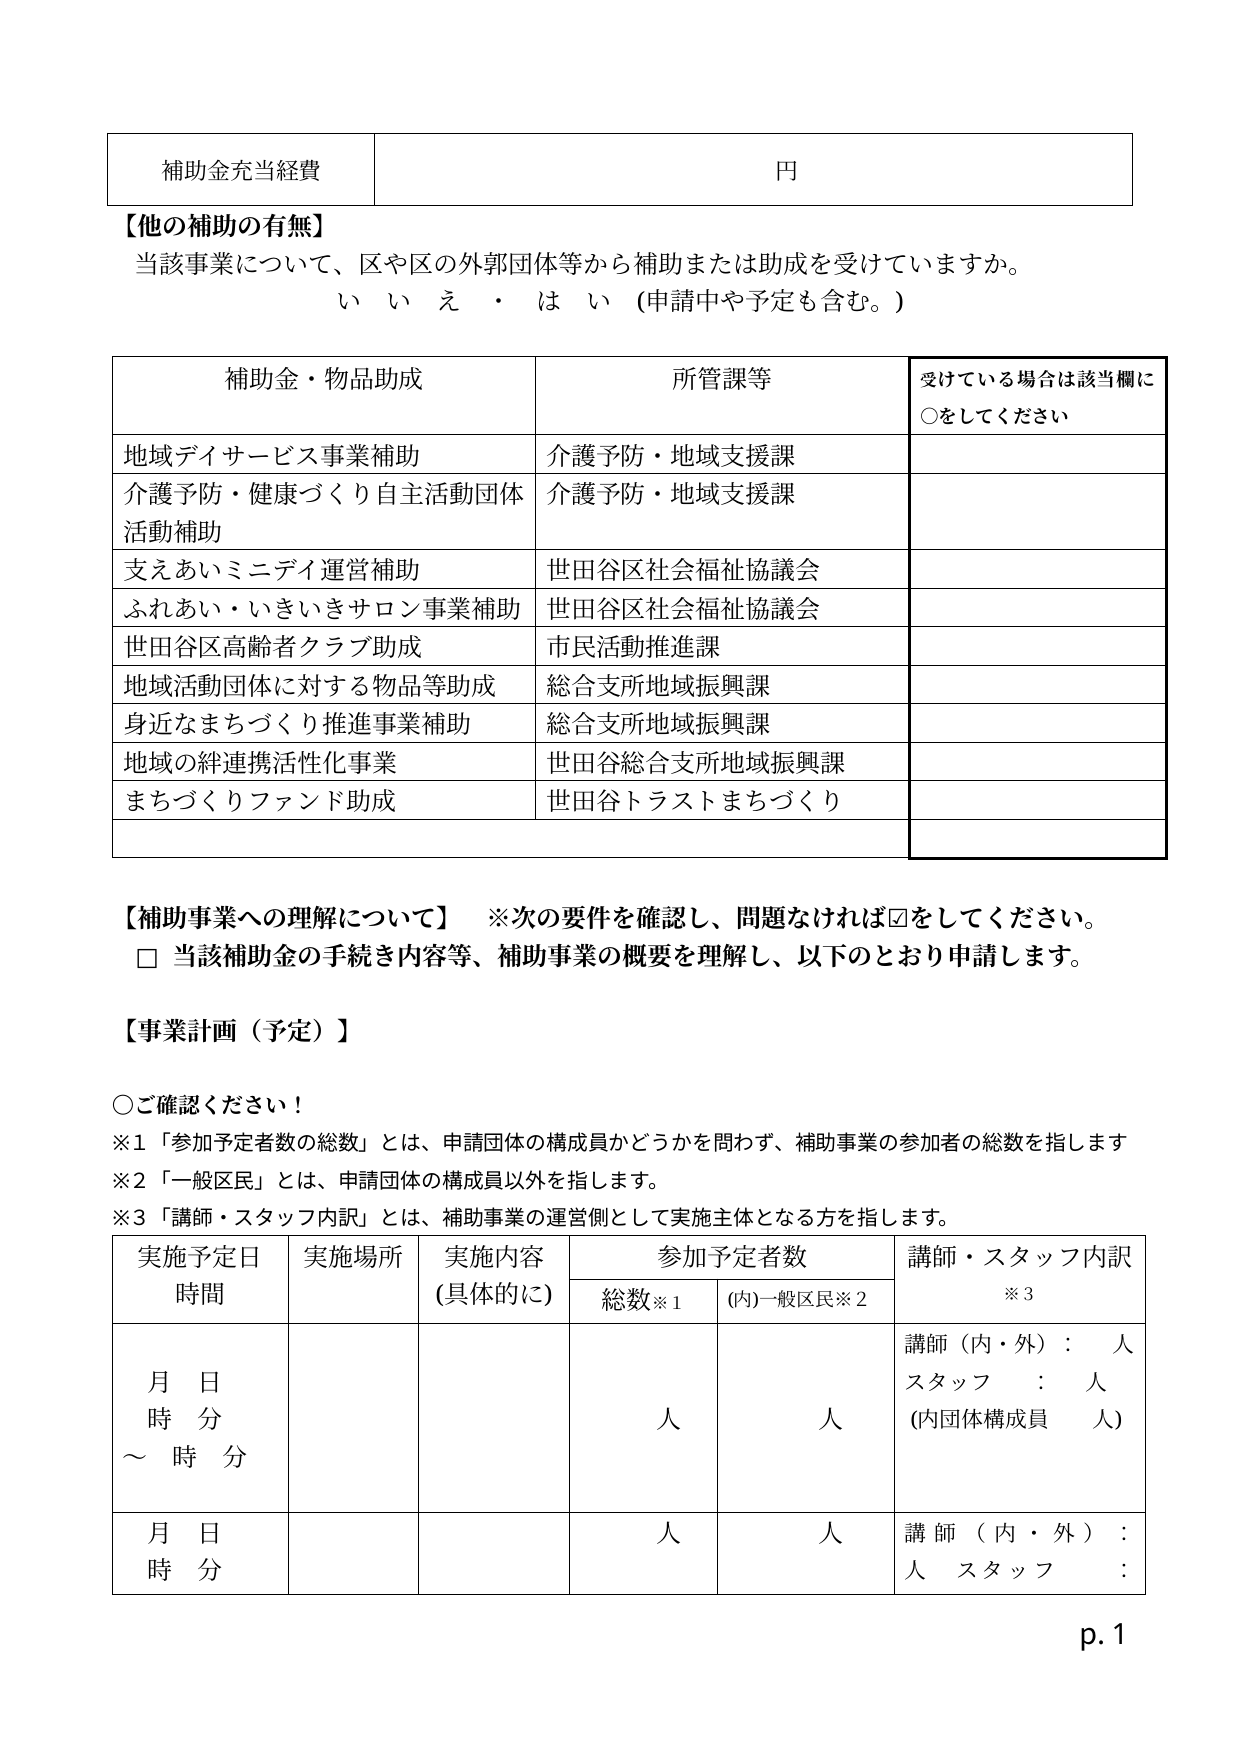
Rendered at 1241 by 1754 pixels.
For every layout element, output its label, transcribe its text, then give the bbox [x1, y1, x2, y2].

table_cell [911, 820, 1165, 857]
table_cell 総合支所地域振興課 [536, 704, 908, 742]
table_header 講師・スタッフ内訳※３ [895, 1236, 1145, 1323]
list 当該補助金の手続き内容等、補助事業の概要を理解し、以下のとおり申請します。 [135, 935, 1128, 973]
text ※３「講師・スタッフ内訳」とは、補助事業の運営側として実施主体となる方を指します。 [112, 1198, 1128, 1235]
table_cell 人 [718, 1513, 894, 1594]
text 【事業計画（予定）】 [112, 1010, 1128, 1048]
table_cell 世田谷区社会福祉協議会 [536, 550, 908, 587]
table_cell 身近なまちづくり推進事業補助 [113, 704, 535, 742]
table_cell 地域の絆連携活性化事業 [113, 743, 535, 780]
table_header 受けている場合は該当欄に○をしてください [911, 359, 1165, 434]
table_cell 介護予防・地域支援課 [536, 474, 908, 549]
table_cell 円 [375, 134, 1132, 205]
table_cell (内)一般区民※２ [718, 1280, 894, 1323]
table_cell 世田谷区社会福祉協議会 [536, 589, 908, 626]
table_header 実施予定日 時間 [113, 1236, 288, 1323]
table_cell 人 [570, 1513, 717, 1594]
table_cell 講師（内・外）： 人 スタッフ ： 人 (内団体構成員 人) [895, 1324, 1145, 1512]
text 〇ご確認ください！ [112, 1085, 1128, 1123]
table_cell 地域デイサービス事業補助 [113, 435, 535, 473]
table_cell [289, 1324, 418, 1512]
text い い え ・ は い (申請中や予定も含む。) [112, 281, 1128, 319]
text ※１「参加予定者数の総数」とは、申請団体の構成員かどうかを問わず、補助事業の参加者の総数を指します。 [112, 1123, 1128, 1160]
table_cell [113, 820, 908, 857]
table_header 所管課等 [536, 357, 908, 434]
table_cell 総合支所地域振興課 [536, 666, 908, 703]
table_cell 世田谷区高齢者クラブ助成 [113, 627, 535, 664]
table_cell 支えあいミニデイ運営補助 [113, 550, 535, 587]
table_header 補助金・物品助成 [113, 357, 535, 434]
text 【他の補助の有無】 [112, 206, 1128, 244]
table_cell 月 日 時 分 ～ 時 分 [113, 1513, 288, 1594]
table_cell [419, 1324, 569, 1512]
table_header 実施場所 [289, 1236, 418, 1323]
table_cell まちづくりファンド助成 [113, 781, 535, 819]
table_cell [911, 743, 1165, 780]
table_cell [895, 1513, 1145, 1594]
table_cell [911, 666, 1165, 703]
text ※２「一般区民」とは、申請団体の構成員以外を指します。 [112, 1160, 1128, 1198]
table_cell [911, 550, 1165, 587]
table_cell ふれあい・いきいきサロン事業補助 [113, 589, 535, 626]
table_cell 補助金充当経費 [108, 134, 374, 205]
table_cell 介護予防・地域支援課 [536, 435, 908, 473]
table_header 実施内容 (具体的に) [419, 1236, 569, 1323]
table_cell 人 [570, 1324, 717, 1512]
table_header 参加予定者数 [570, 1236, 894, 1278]
table_cell 世田谷総合支所地域振興課 [536, 743, 908, 780]
table_cell 地域活動団体に対する物品等助成 [113, 666, 535, 703]
table_cell 介護予防・健康づくり自主活動団体活動補助 [113, 474, 535, 549]
text 当該事業について、区や区の外郭団体等から補助または助成を受けていますか。 [134, 244, 1128, 281]
table_cell 世田谷トラストまちづくり [536, 781, 908, 819]
table_cell [911, 781, 1165, 819]
table_cell 総数※１ [570, 1280, 717, 1323]
table_cell [289, 1513, 418, 1594]
table_cell 人 [718, 1324, 894, 1512]
table_cell [911, 704, 1165, 742]
table_cell [911, 627, 1165, 664]
table_cell 月 日 時 分 ～ 時 分 [113, 1324, 288, 1512]
table_cell 市民活動推進課 [536, 627, 908, 664]
text 【補助事業への理解について】 ※次の要件を確認し、問題なければ☑をしてください。 [112, 898, 1128, 935]
table_cell [911, 435, 1165, 473]
table_cell [911, 589, 1165, 626]
table_cell [419, 1513, 569, 1594]
table_cell [911, 474, 1165, 549]
